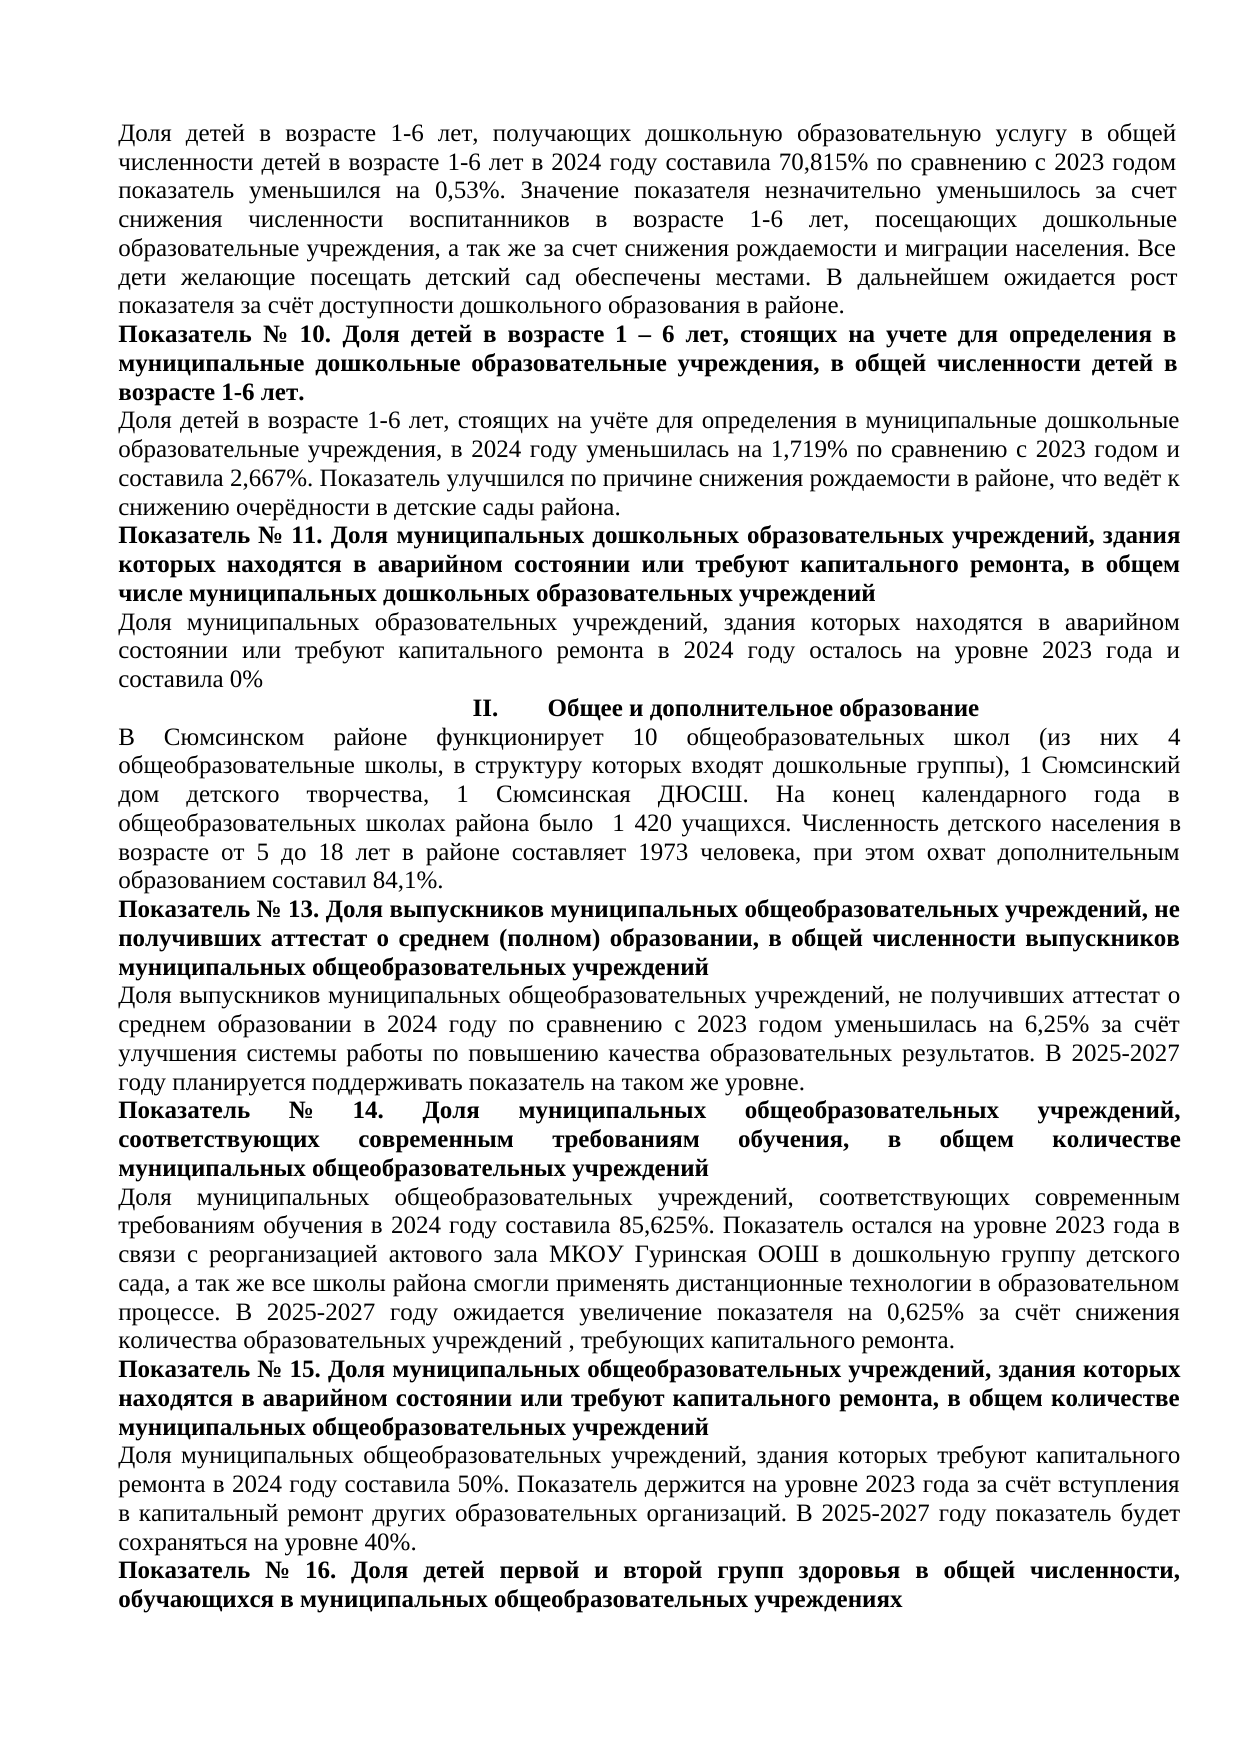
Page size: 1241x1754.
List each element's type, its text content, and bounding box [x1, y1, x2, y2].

text Показатель № 16. Доля детей первой и второй групп здоровья в общей численности, обучающихся в муниципальных общеобразовательных учреждениях [118, 1556, 1181, 1613]
text В Сюмсинском районе функционирует 10 общеобразовательных школ (из них 4 общеобразовательные школы, в структуру которых входят дошкольные группы), 1 Сюмсинский дом детского творчества, 1 Сюмсинская ДЮСШ. На конец календарного года в общеобразовательных школах района было 1 420 учащихся. Численность детского населения в возрасте от 5 до 18 лет в районе составляет 1973 человека, при этом охват дополнительным образованием составил 84,1%. [118, 722, 1181, 894]
text Показатель № 14. Доля муниципальных общеобразовательных учреждений, соответствующих современным требованиям обучения, в общем количестве муниципальных общеобразовательных учреждений [118, 1096, 1181, 1182]
text Доля муниципальных образовательных учреждений, здания которых находятся в аварийном состоянии или требуют капитального ремонта в 2024 году осталось на уровне 2023 года и составила 0% [118, 607, 1181, 693]
text Показатель № 10. Доля детей в возрасте 1 – 6 лет, стоящих на учете для определения в муниципальные дошкольные образовательные учреждения, в общей численности детей в возрасте 1-6 лет. [118, 319, 1178, 406]
text Доля выпускников муниципальных общеобразовательных учреждений, не получивших аттестат о среднем образовании в 2024 году по сравнению с 2023 годом уменьшилась на 6,25% за счёт улучшения системы работы по повышению качества образовательных результатов. В 2025-2027 году планируется поддерживать показатель на таком же уровне. [118, 981, 1181, 1096]
text Доля детей в возрасте 1-6 лет, получающих дошкольную образовательную услугу в общей численности детей в возрасте 1-6 лет в 2024 году составила 70,815% по сравнению с 2023 годом показатель уменьшился на 0,53%. Значение показателя незначительно уменьшилось за счет снижения численности воспитанников в возрасте 1-6 лет, посещающих дошкольные образовательные учреждения, а так же за счет снижения рождаемости и миграции населения. Все дети желающие посещать детский сад обеспечены местами. В дальнейшем ожидается рост показателя за счёт доступности дошкольного образования в районе. [118, 118, 1178, 319]
text Показатель № 11. Доля муниципальных дошкольных образовательных учреждений, здания которых находятся в аварийном состоянии или требуют капитального ремонта, в общем числе муниципальных дошкольных образовательных учреждений [118, 521, 1181, 607]
text Показатель № 13. Доля выпускников муниципальных общеобразовательных учреждений, не получивших аттестат о среднем (полном) образовании, в общей численности выпускников муниципальных общеобразовательных учреждений [118, 894, 1181, 981]
list Общее и дополнительное образование [472, 693, 1181, 722]
text Показатель № 15. Доля муниципальных общеобразовательных учреждений, здания которых находятся в аварийном состоянии или требуют капитального ремонта, в общем количестве муниципальных общеобразовательных учреждений [118, 1354, 1181, 1441]
text Доля детей в возрасте 1-6 лет, стоящих на учёте для определения в муниципальные дошкольные образовательные учреждения, в 2024 году уменьшилась на 1,719% по сравнению с 2023 годом и составила 2,667%. Показатель улучшился по причине снижения рождаемости в районе, что ведёт к снижению очерёдности в детские сады района. [118, 406, 1181, 521]
text Доля муниципальных общеобразовательных учреждений, здания которых требуют капитального ремонта в 2024 году составила 50%. Показатель держится на уровне 2023 года за счёт вступления в капитальный ремонт других образовательных организаций. В 2025-2027 году показатель будет сохраняться на уровне 40%. [118, 1441, 1181, 1556]
text Доля муниципальных общеобразовательных учреждений, соответствующих современным требованиям обучения в 2024 году составила 85,625%. Показатель остался на уровне 2023 года в связи с реорганизацией актового зала МКОУ Гуринская ООШ в дошкольную группу детского сада, а так же все школы района смогли применять дистанционные технологии в образовательном процессе. В 2025-2027 году ожидается увеличение показателя на 0,625% за счёт снижения количества образовательных учреждений , требующих капитального ремонта. [118, 1182, 1181, 1354]
